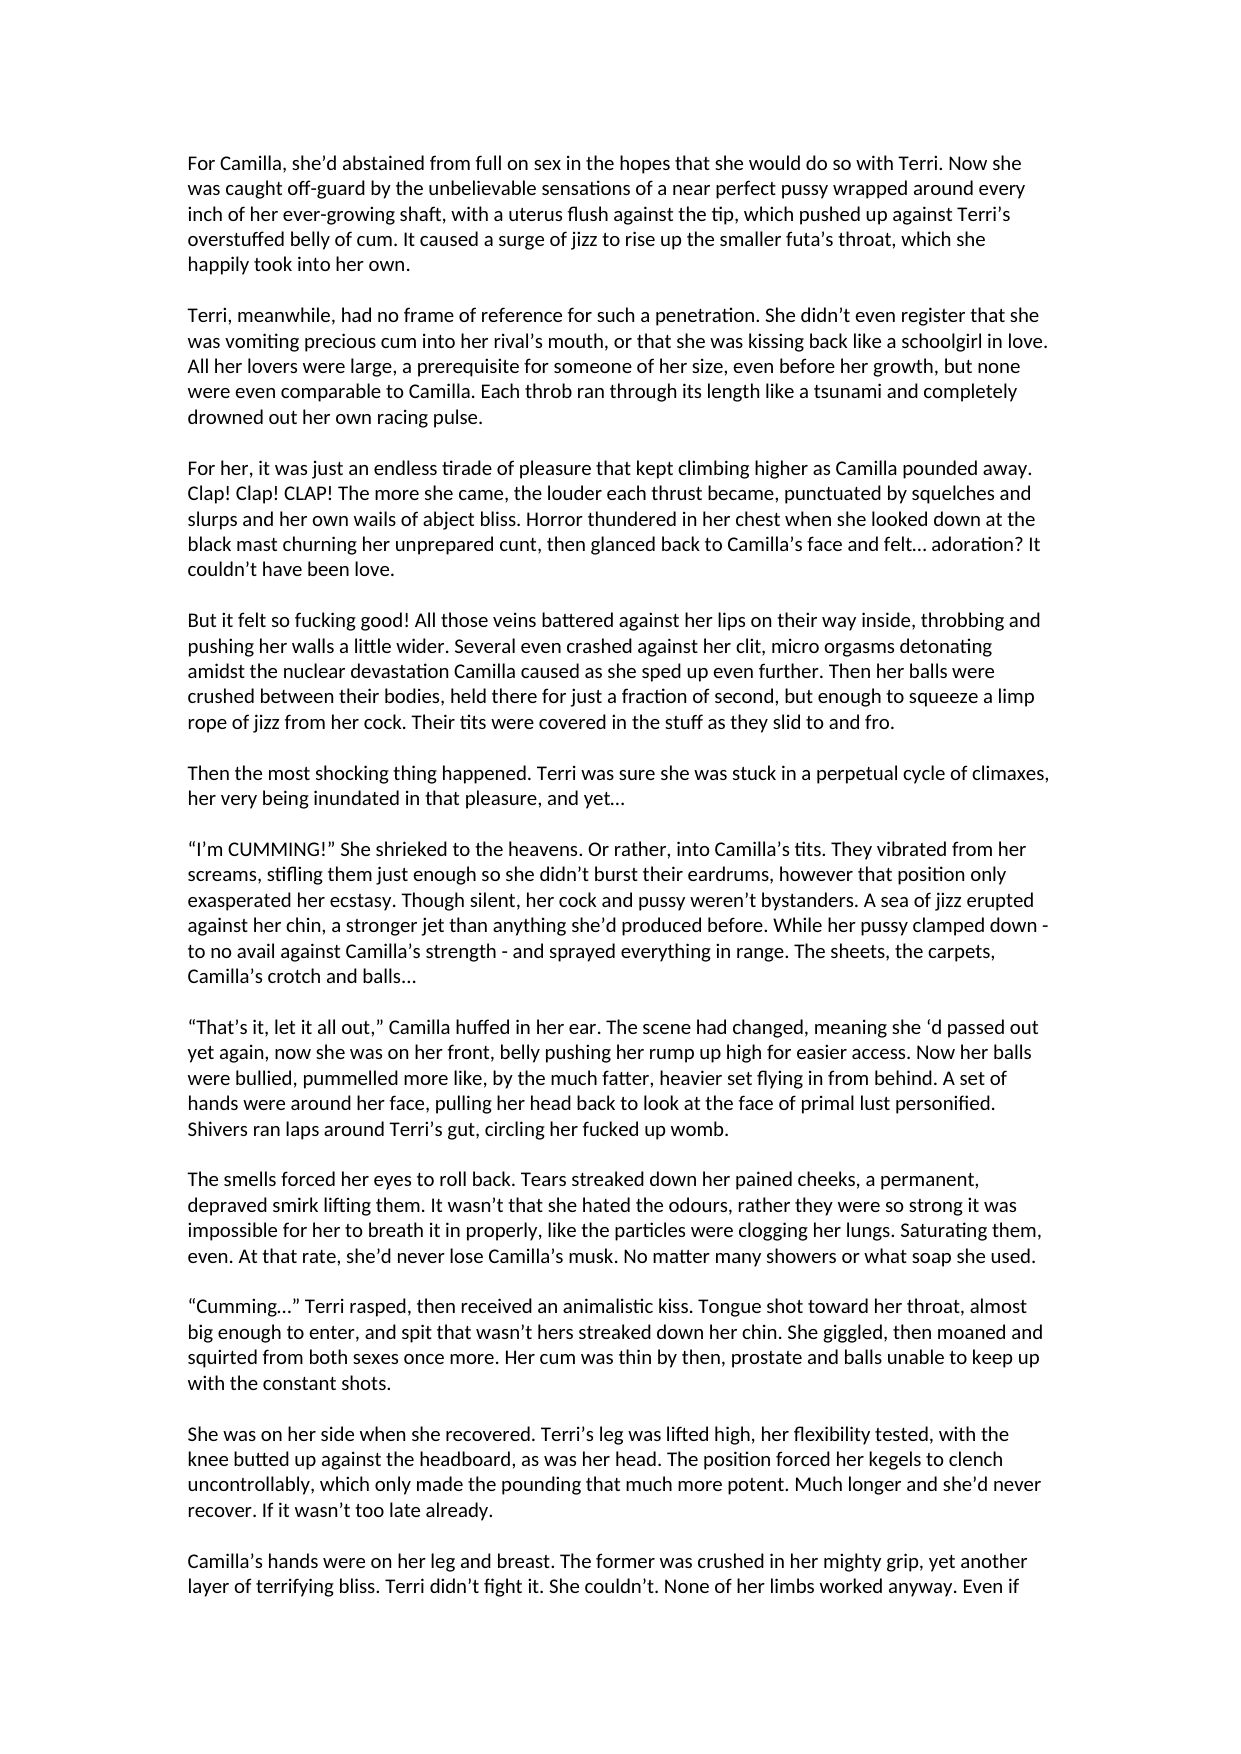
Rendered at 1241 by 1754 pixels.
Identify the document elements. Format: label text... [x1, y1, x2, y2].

text Then the most shocking thing happened. Terri was sure she was stuck in a perpetual cycle of climaxes, her very being inundated in that pleasure, and yet… [187, 760, 1053, 811]
text “Cumming…” Terri rasped, then received an animalistic kiss. Tongue shot toward her throat, almost big enough to enter, and spit that wasn’t hers streaked down her chin. She giggled, then moaned and squirted from both sexes once more. Her cum was thin by then, prostate and balls unable to keep up with the constant shots. [187, 1294, 1053, 1395]
text But it felt so fucking good! All those veins battered against her lips on their way inside, throbbing and pushing her walls a little wider. Several even crashed against her clit, micro orgasms detonating amidst the nuclear devastation Camilla caused as she sped up even further. Then her balls were crushed between their bodies, held there for just a fraction of second, but enough to squeeze a limp rope of jizz from her cock. Their tits were covered in the stuff as they slid to and fro. [187, 607, 1053, 734]
text She was on her side when she recovered. Terri’s leg was lifted high, her flexibility tested, with the knee butted up against the headboard, as was her head. The position forced her kegels to clench uncontrollably, which only made the pounding that much more potent. Much longer and she’d never recover. If it wasn’t too late already. [187, 1421, 1053, 1522]
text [187, 1548, 1053, 1599]
text The smells forced her eyes to roll back. Tears streaked down her pained cheeks, a permanent, depraved smirk lifting them. It wasn’t that she hated the odours, rather they were so strong it was impossible for her to breath it in properly, like the particles were clogging her lungs. Saturating them, even. At that rate, she’d never lose Camilla’s musk. No matter many showers or what soap she used. [187, 1167, 1053, 1268]
text “I’m CUMMING!” She shrieked to the heavens. Or rather, into Camilla’s tits. They vibrated from her screams, stifling them just enough so she didn’t burst their eardrums, however that position only exasperated her ecstasy. Though silent, her cock and pussy weren’t bystanders. A sea of jizz erupted against her chin, a stronger jet than anything she’d produced before. While her pussy clamped down - to no avail against Camilla’s strength - and sprayed everything in range. The sheets, the carpets, Camilla’s crotch and balls... [187, 836, 1053, 989]
text Terri, meanwhile, had no frame of reference for such a penetration. She didn’t even register that she was vomiting precious cum into her rival’s mouth, or that she was kissing back like a schoolgirl in love. All her lovers were large, a prerequisite for someone of her size, even before her growth, but none were even comparable to Camilla. Each throb ran through its length like a tsunami and completely drowned out her own racing pulse. [187, 302, 1053, 429]
text For Camilla, she’d abstained from full on sex in the hopes that she would do so with Terri. Now she was caught off-guard by the unbelievable sensations of a near perfect pussy wrapped around every inch of her ever-growing shaft, with a uterus flush against the tip, which pushed up against Terri’s overstuffed belly of cum. It caused a surge of jizz to rise up the smaller futa’s throat, which she happily took into her own. [187, 150, 1053, 277]
text “That’s it, let it all out,” Camilla huffed in her ear. The scene had changed, meaning she ‘d passed out yet again, now she was on her front, belly pushing her rump up high for easier access. Now her balls were bullied, pummelled more like, by the much fatter, heavier set flying in from behind. A set of hands were around her face, pulling her head back to look at the face of primal lust personified. Shivers ran laps around Terri’s gut, circling her fucked up womb. [187, 1014, 1053, 1141]
text For her, it was just an endless tirade of pleasure that kept climbing higher as Camilla pounded away. Clap! Clap! CLAP! The more she came, the louder each thrust became, punctuated by squelches and slurps and her own wails of abject bliss. Horror thundered in her chest when she looked down at the black mast churning her unprepared cunt, then glanced back to Camilla’s face and felt… adoration? It couldn’t have been love. [187, 455, 1053, 582]
